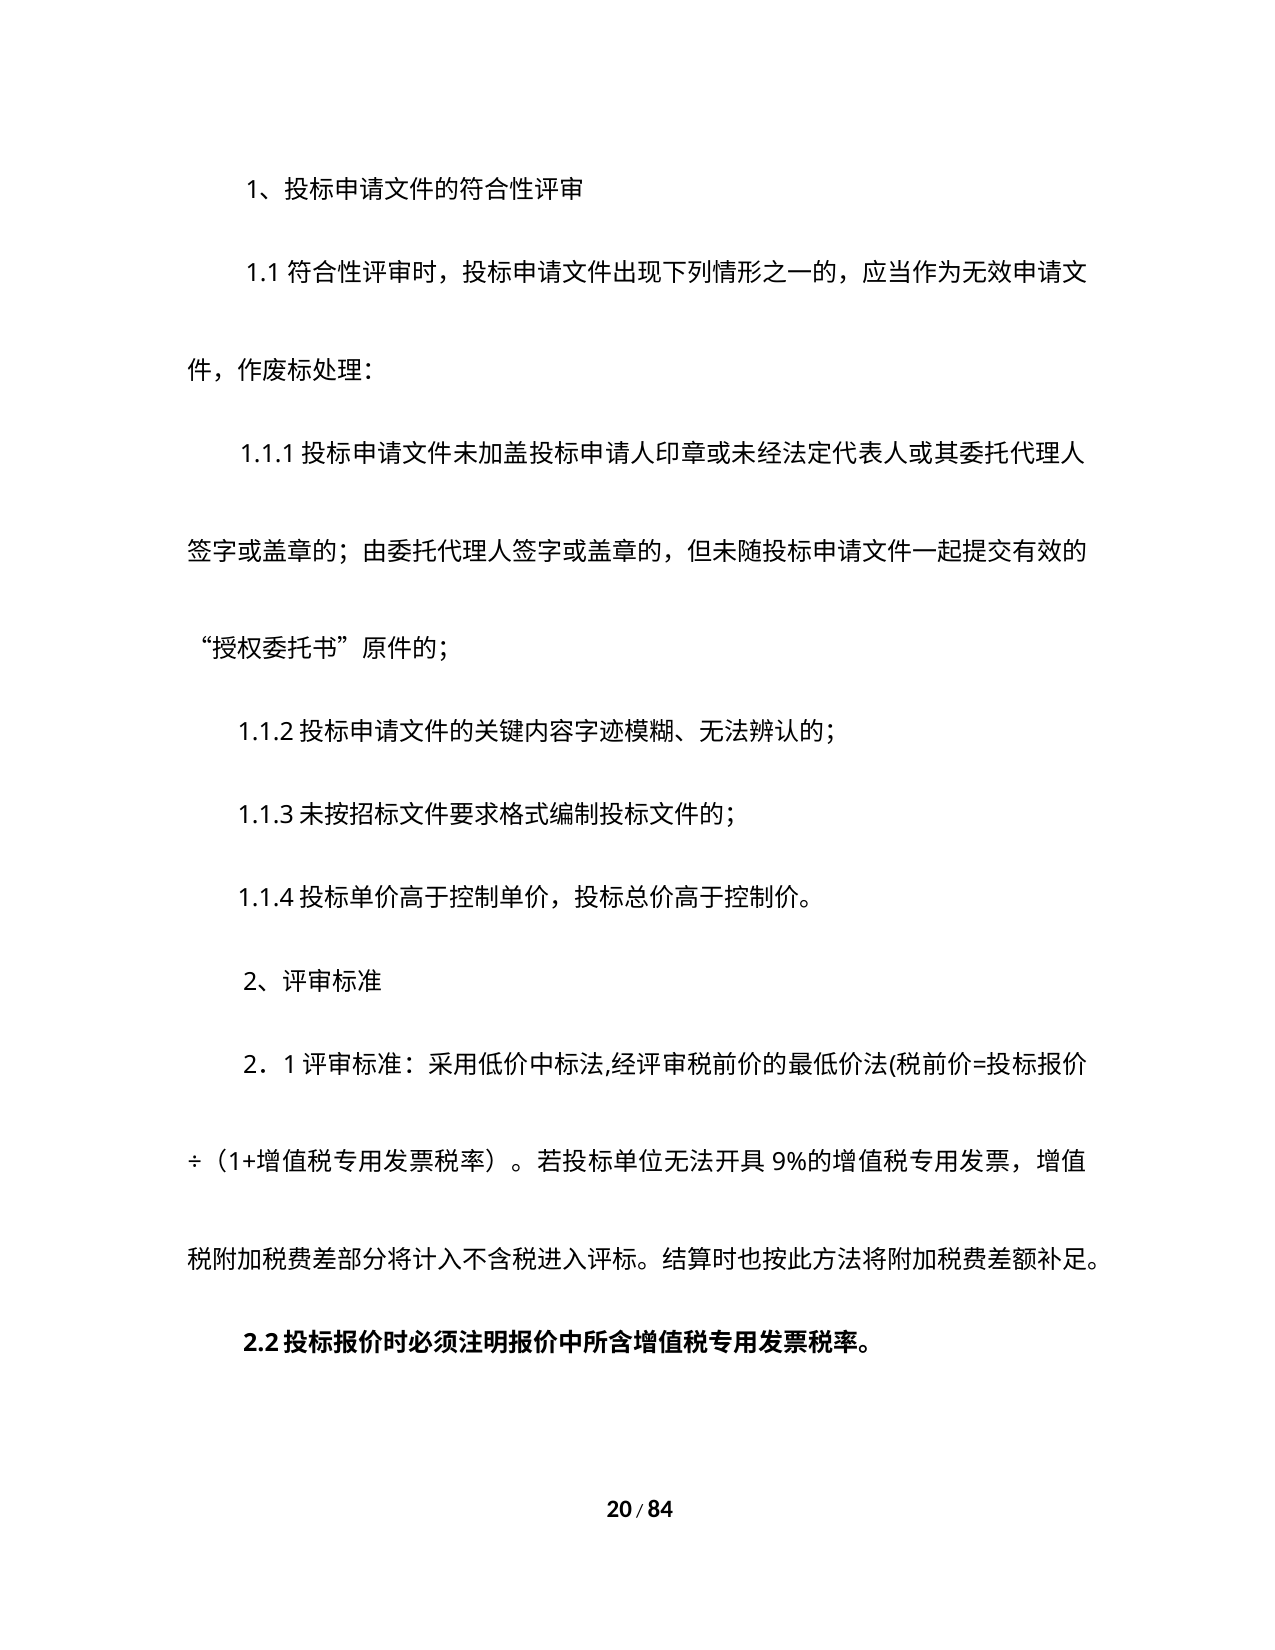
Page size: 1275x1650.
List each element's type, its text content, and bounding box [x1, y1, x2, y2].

text 1、投标申请文件的符合性评审 [187, 155, 1087, 220]
text 2.2投标报价时必须注明报价中所含增值税专用发票税率。 [187, 1308, 1087, 1373]
text 1.1.4投标单价高于控制单价，投标总价高于控制价。 [187, 863, 1087, 928]
text 1.1.2投标申请文件的关键内容字迹模糊、无法辨认的； [187, 697, 1087, 762]
text 1.1 符合性评审时，投标申请文件出现下列情形之一的，应当作为无效申请文件，作废标处理： [187, 238, 1087, 401]
text 2．1评审标准：采用低价中标法,经评审税前价的最低价法(税前价=投标报价÷（1+增值税专用发票税率）。若投标单位无法开具9%的增值税专用发票，增值税附加税费差部分将计入不含税进入评标。结算时也按此方法将附加税费差额补足。 [187, 1030, 1087, 1290]
text 1.1.3未按招标文件要求格式编制投标文件的； [187, 780, 1087, 845]
text 1.1.1投标申请文件未加盖投标申请人印章或未经法定代表人或其委托代理人签字或盖章的；由委托代理人签字或盖章的，但未随投标申请文件一起提交有效的“授权委托书”原件的； [187, 419, 1087, 679]
text 2、评审标准 [187, 947, 1087, 1012]
